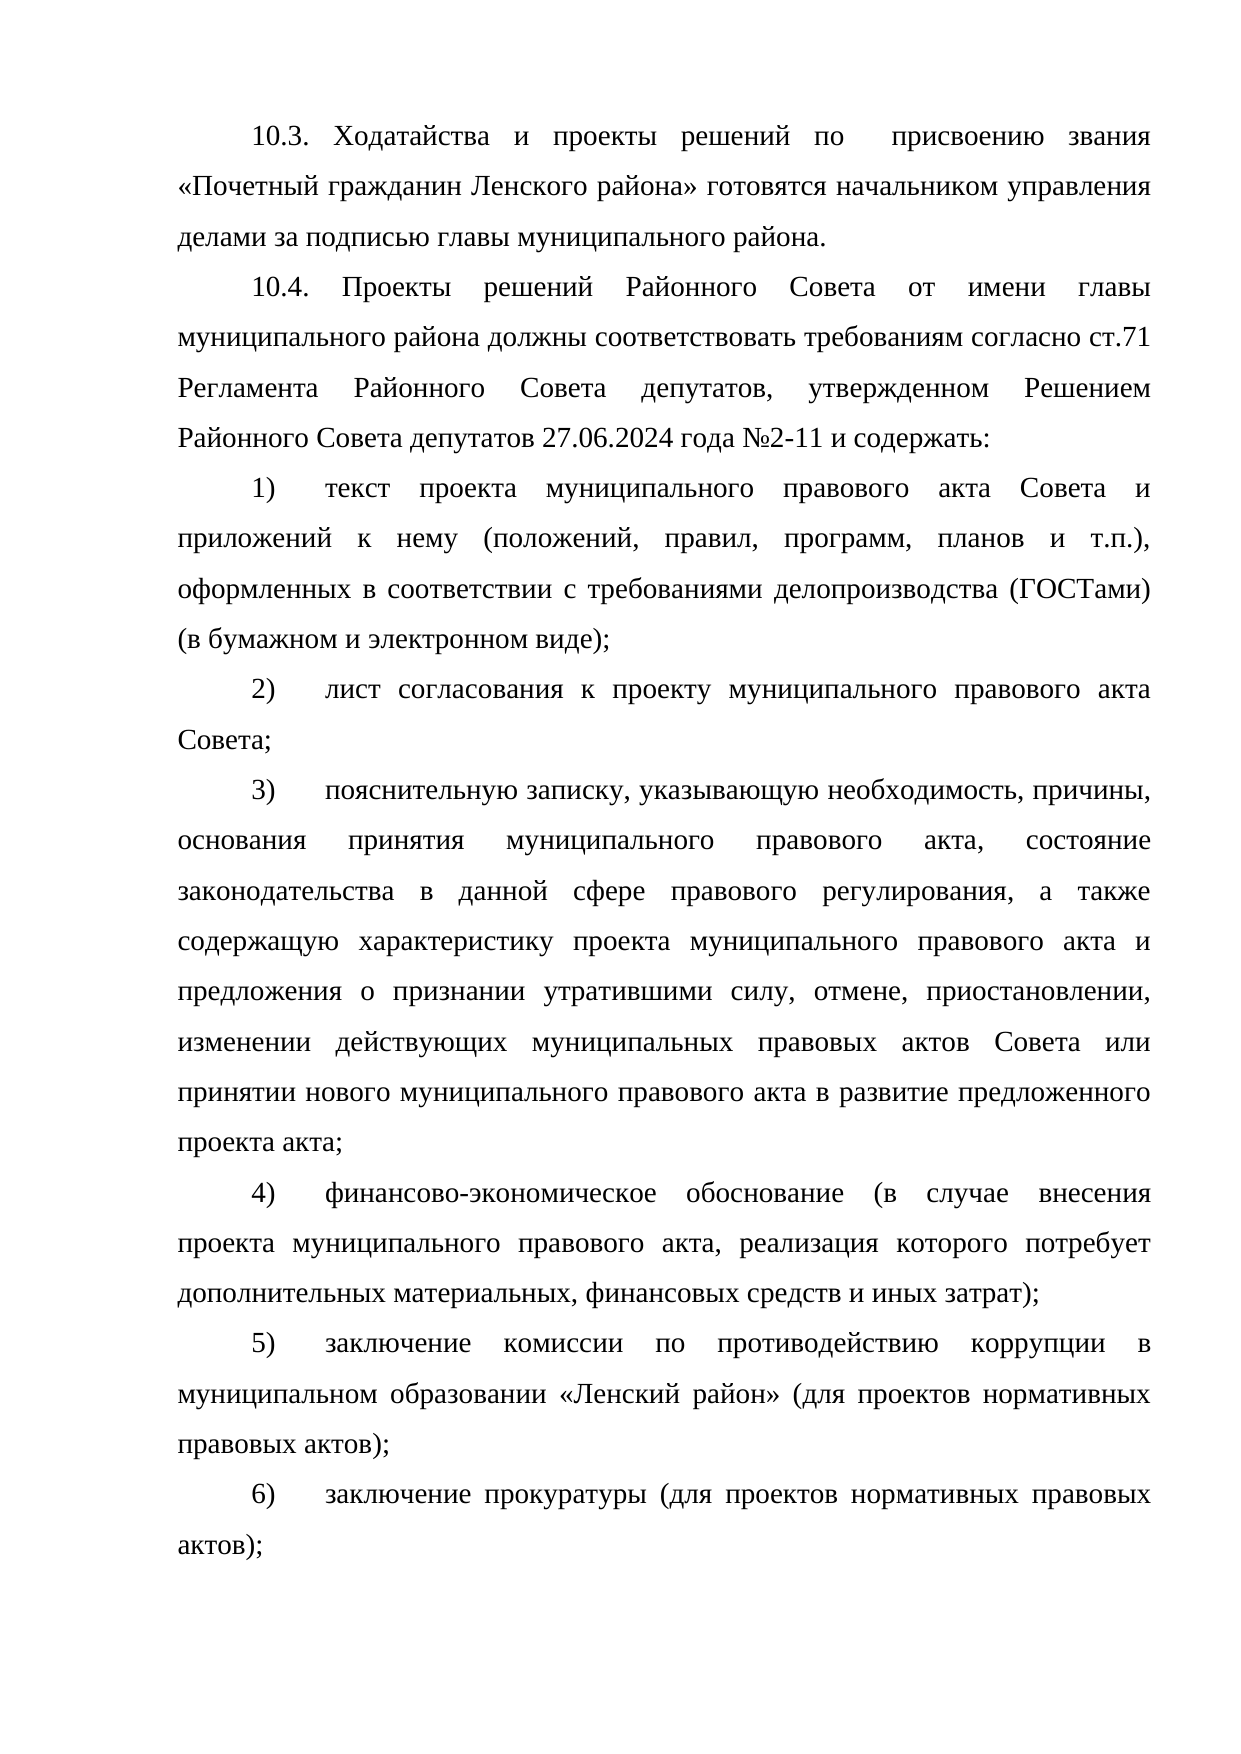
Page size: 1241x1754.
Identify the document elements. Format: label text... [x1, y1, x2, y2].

text 2) лист согласования к проекту муниципального правового акта Совета; [177, 672, 1152, 755]
text 10.4. Проекты решений Районного Совета от имени главы муниципального района должны соответствовать требованиям согласно ст.71 Регламента Районного Совета депутатов, утвержденном Решением Районного Совета депутатов 27.06.2024 года №2-11 и содержать: [177, 269, 1152, 453]
text 3) пояснительную записку, указывающую необходимость, причины, основания принятия муниципального правового акта, состояние законодательства в данной сфере правового регулирования, а также содержащую характеристику проекта муниципального правового акта и предложения о признании утратившими силу, отмене, приостановлении, изменении действующих муниципальных правовых актов Совета или принятии нового муниципального правового акта в развитие предложенного проекта акта; [177, 772, 1152, 1158]
text 6) заключение прокуратуры (для проектов нормативных правовых актов); [177, 1477, 1152, 1560]
text 4) финансово-экономическое обоснование (в случае внесения проекта муниципального правового акта, реализация которого потребует дополнительных материальных, финансовых средств и иных затрат); [177, 1175, 1152, 1309]
text 1) текст проекта муниципального правового акта Совета и приложений к нему (положений, правил, программ, планов и т.п.), оформленных в соответствии с требованиями делопроизводства (ГОСТами) (в бумажном и электронном виде); [177, 470, 1152, 655]
text 10.3. Ходатайства и проекты решений по присвоению звания «Почетный гражданин Ленского района» готовятся начальником управления делами за подписью главы муниципального района. [177, 118, 1152, 252]
text 5) заключение комиссии по противодействию коррупции в муниципальном образовании «Ленский район» (для проектов нормативных правовых актов); [177, 1326, 1152, 1460]
